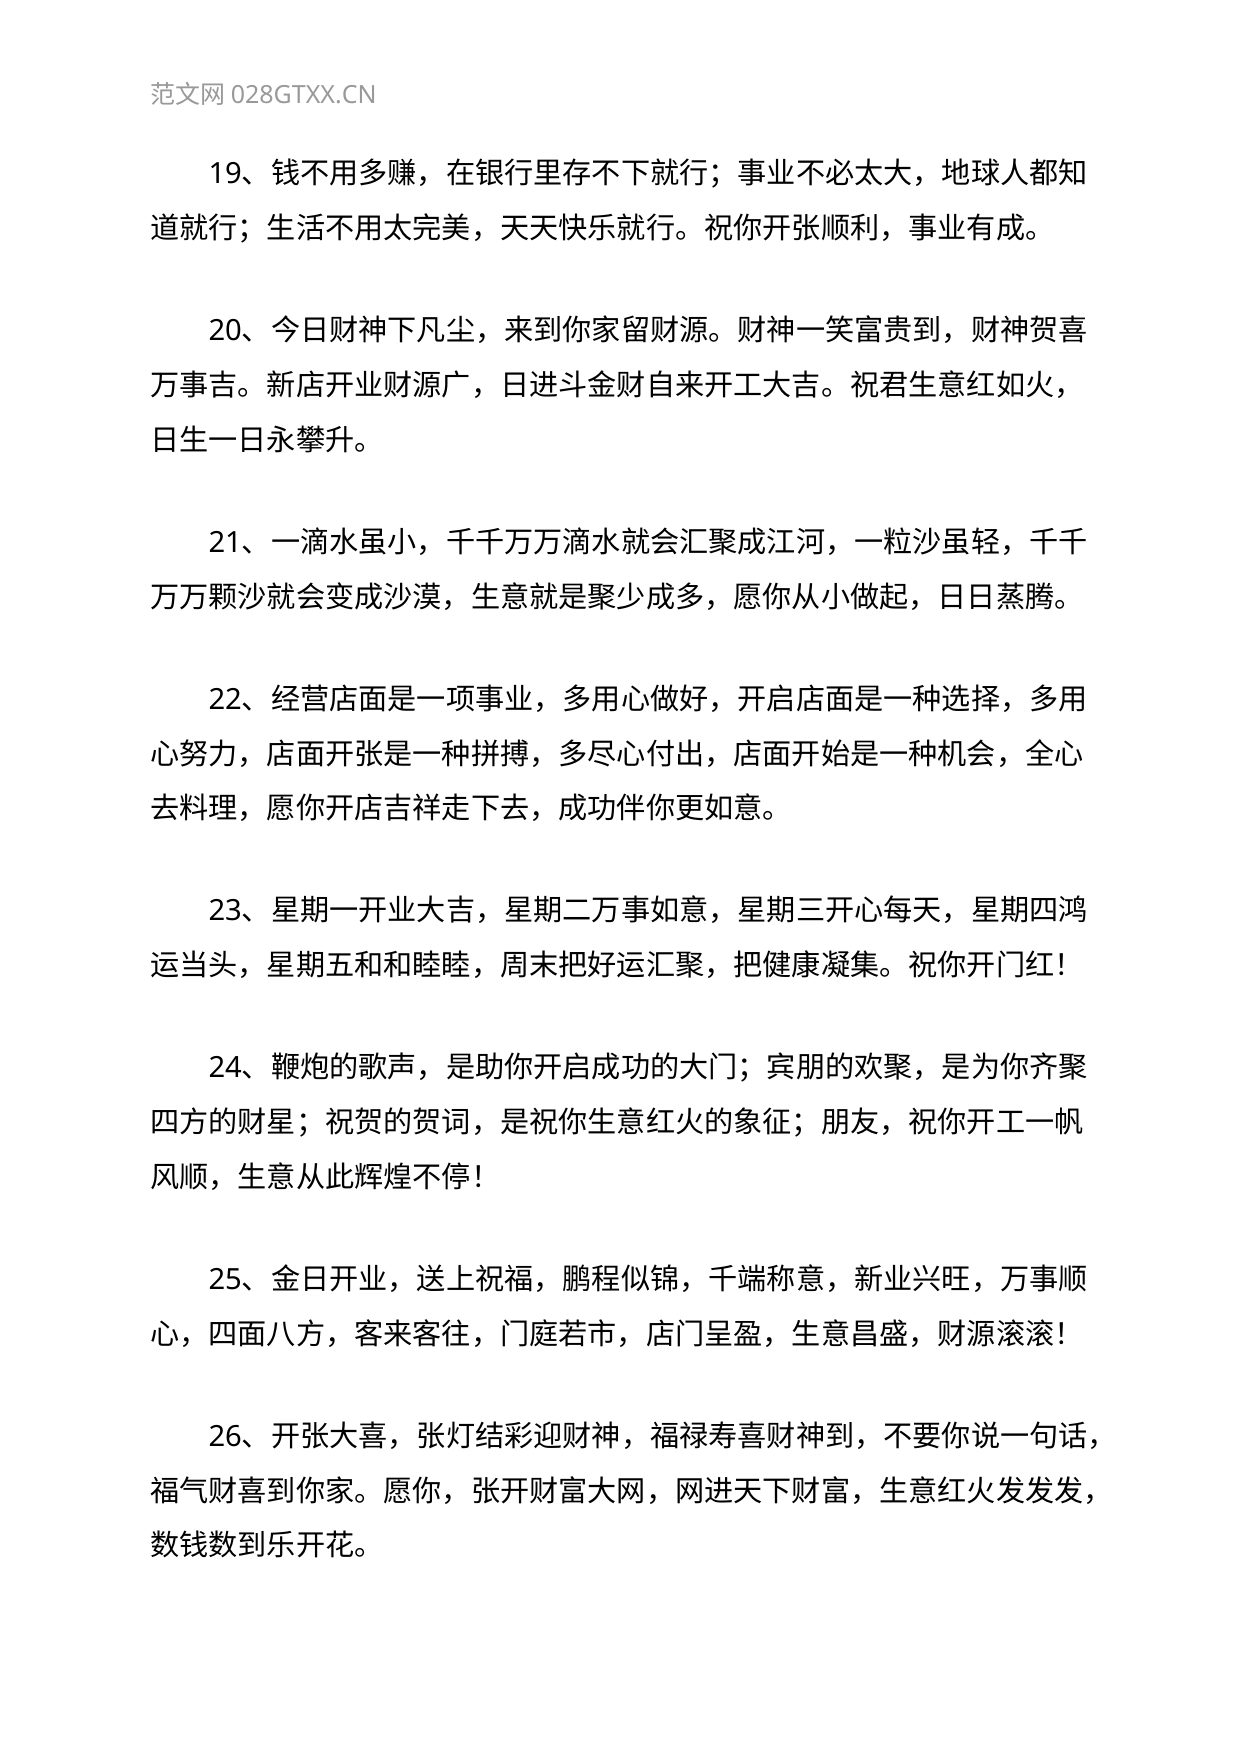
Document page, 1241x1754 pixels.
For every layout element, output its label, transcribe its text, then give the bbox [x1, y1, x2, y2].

text 19、钱不用多赚，在银行里存不下就行；事业不必太大，地球人都知道就行；生活不用太完美，天天快乐就行。祝你开张顺利，事业有成。 [150, 150, 1090, 247]
text 20、今日财神下凡尘，来到你家留财源。财神一笑富贵到，财神贺喜万事吉。新店开业财源广，日进斗金财自来开工大吉。祝君生意红如火，日生一日永攀升。 [150, 307, 1090, 459]
text 24、鞭炮的歌声，是助你开启成功的大门；宾朋的欢聚，是为你齐聚四方的财星；祝贺的贺词，是祝你生意红火的象征；朋友，祝你开工一帆风顺，生意从此辉煌不停！ [150, 1044, 1090, 1196]
text 25、金日开业，送上祝福，鹏程似锦，千端称意，新业兴旺，万事顺心，四面八方，客来客往，门庭若市，店门呈盈，生意昌盛，财源滚滚！ [150, 1255, 1090, 1353]
text 22、经营店面是一项事业，多用心做好，开启店面是一种选择，多用心努力，店面开张是一种拼搏，多尽心付出，店面开始是一种机会，全心去料理，愿你开店吉祥走下去，成功伴你更如意。 [150, 675, 1090, 827]
text 26、开张大喜，张灯结彩迎财神，福禄寿喜财神到，不要你说一句话，福气财喜到你家。愿你，张开财富大网，网进天下财富，生意红火发发发，数钱数到乐开花。 [150, 1412, 1090, 1564]
text 23、星期一开业大吉，星期二万事如意，星期三开心每天，星期四鸿运当头，星期五和和睦睦，周末把好运汇聚，把健康凝集。祝你开门红！ [150, 887, 1090, 984]
text 21、一滴水虽小，千千万万滴水就会汇聚成江河，一粒沙虽轻，千千万万颗沙就会变成沙漠，生意就是聚少成多，愿你从小做起，日日蒸腾。 [150, 518, 1090, 616]
